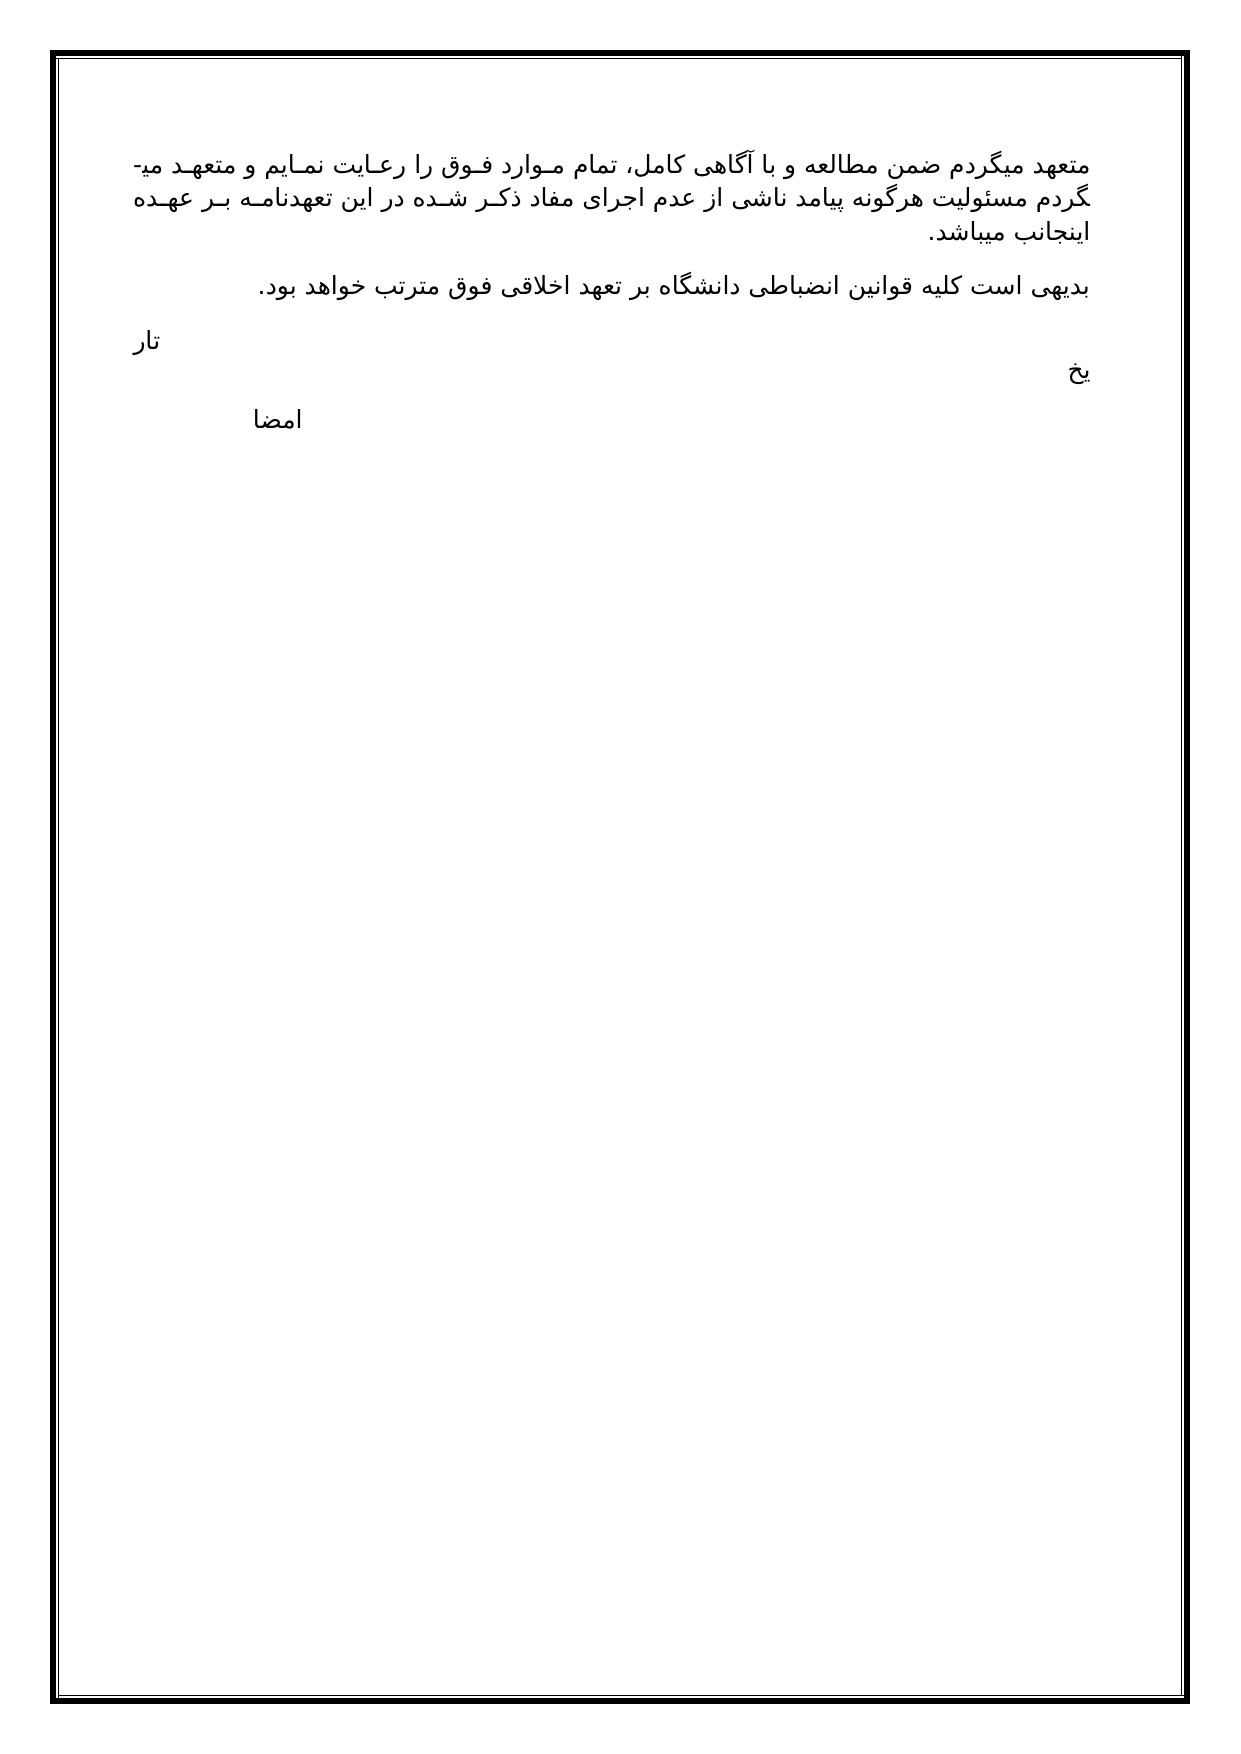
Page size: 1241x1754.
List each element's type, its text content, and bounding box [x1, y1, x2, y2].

text متعهد میگردم ضمن مطالعه و با آگاهی کامل، تمام موارد فوق را رعایت نمایم و متعهد میگردم مسئولیت هرگونه پیامد ناشی از عدم اجرای مفاد ذکر شده در این تعهدنامه بر عهده اینجانب میباشد. [133, 150, 1090, 246]
text بدیهی است کلیه قوانین انضباطی دانشگاه بر تعهد اخلاقی فوق مترتب خواهد بود. [133, 271, 1090, 301]
text تاریخ [133, 326, 1090, 384]
text امضا [133, 405, 1090, 434]
